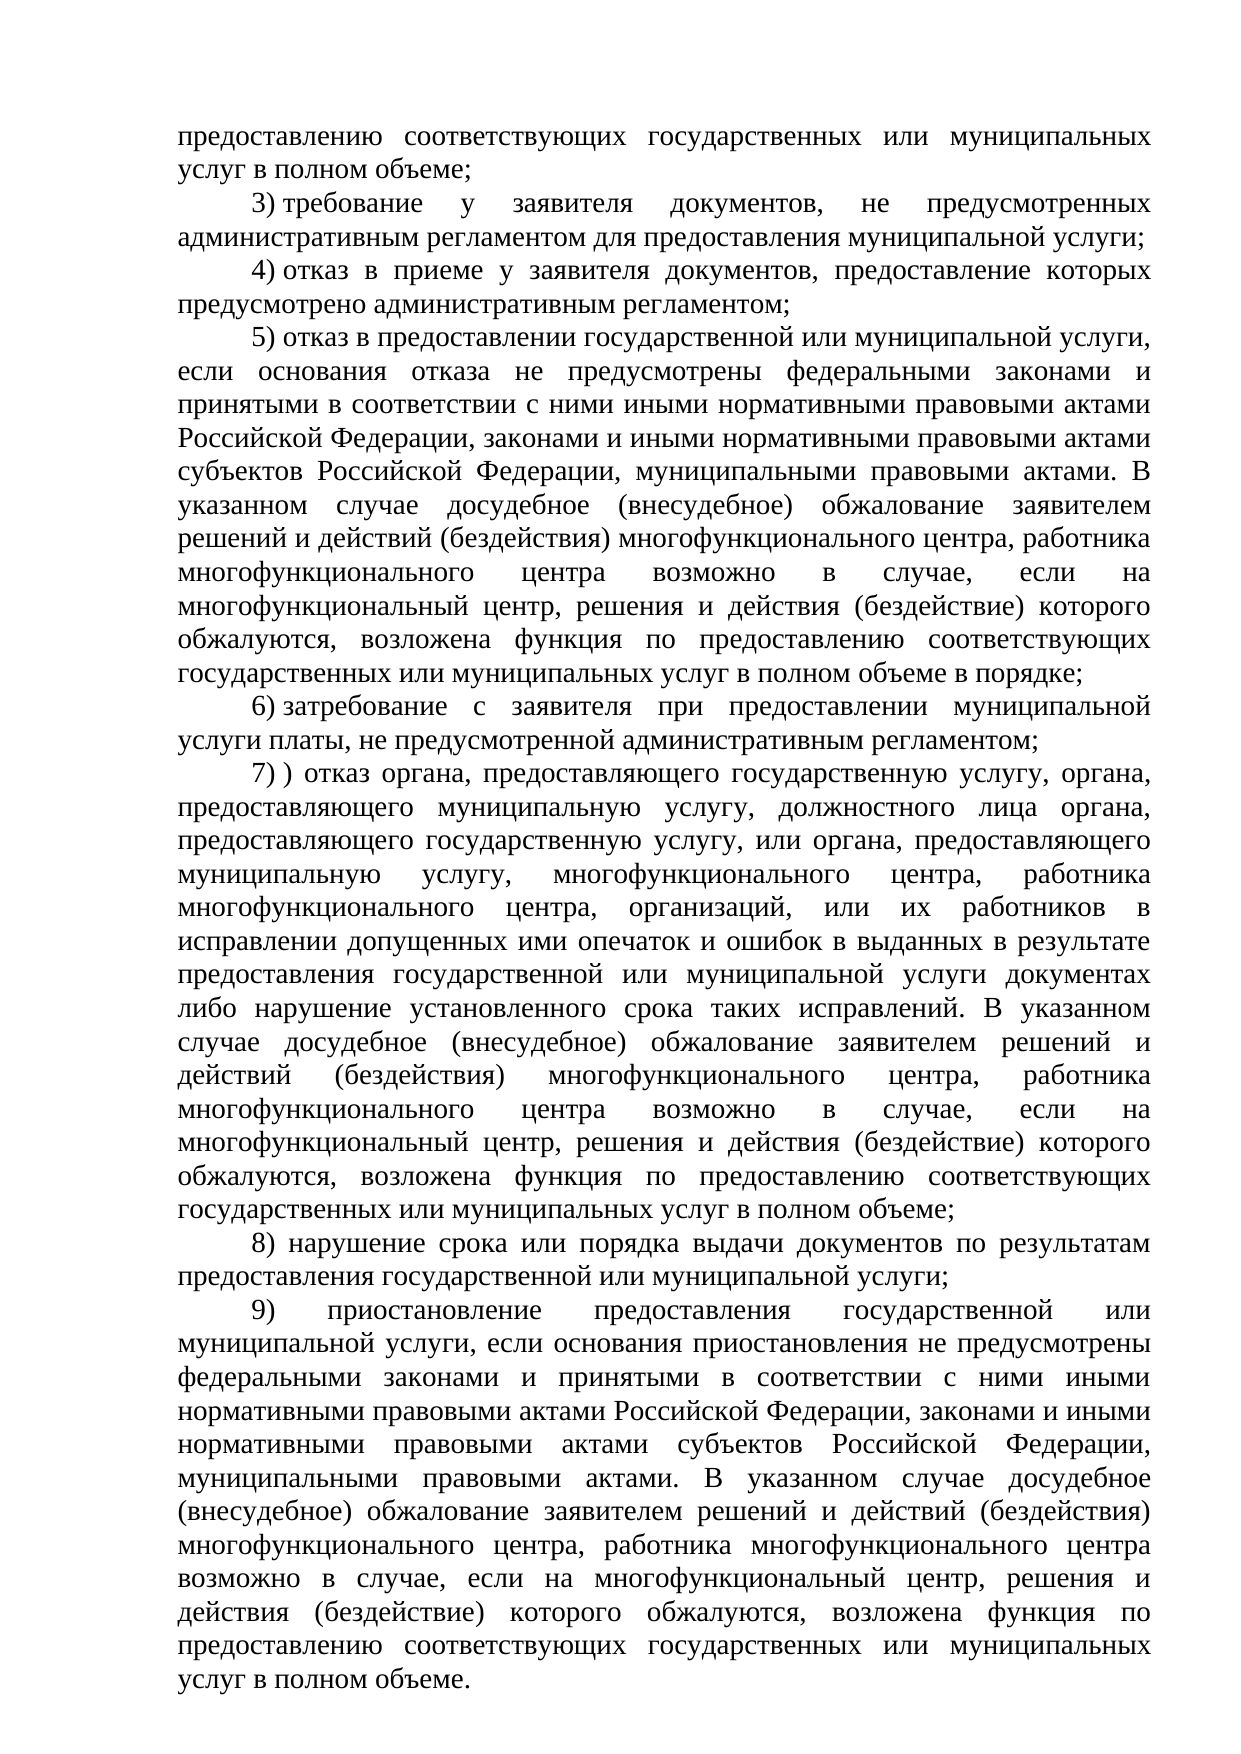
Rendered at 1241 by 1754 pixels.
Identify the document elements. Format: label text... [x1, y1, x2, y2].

text 4) отказ в приеме у заявителя документов, предоставление которых предусмотрено административным регламентом; [177, 252, 1152, 319]
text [177, 118, 1152, 185]
text 6) затребование с заявителя при предоставлении муниципальной услуги платы, не предусмотренной административным регламентом; [177, 688, 1152, 755]
text 3) требование у заявителя документов, не предусмотренных административным регламентом для предоставления муниципальной услуги; [177, 185, 1152, 252]
text 5) отказ в предоставлении государственной или муниципальной услуги, если основания отказа не предусмотрены федеральными законами и принятыми в соответствии с ними иными нормативными правовыми актами Российской Федерации, законами и иными нормативными правовыми актами субъектов Российской Федерации, муниципальными правовыми актами. В указанном случае досудебное (внесудебное) обжалование заявителем решений и действий (бездействия) многофункционального центра, работника многофункционального центра возможно в случае, если на многофункциональный центр, решения и действия (бездействие) которого обжалуются, возложена функция по предоставлению соответствующих государственных или муниципальных услуг в полном объеме в порядке; [177, 319, 1152, 688]
text 7) ) отказ органа, предоставляющего государственную услугу, органа, предоставляющего муниципальную услугу, должностного лица органа, предоставляющего государственную услугу, или органа, предоставляющего муниципальную услугу, многофункционального центра, работника многофункционального центра, организаций, или их работников в исправлении допущенных ими опечаток и ошибок в выданных в результате предоставления государственной или муниципальной услуги документах либо нарушение установленного срока таких исправлений. В указанном случае досудебное (внесудебное) обжалование заявителем решений и действий (бездействия) многофункционального центра, работника многофункционального центра возможно в случае, если на многофункциональный центр, решения и действия (бездействие) которого обжалуются, возложена функция по предоставлению соответствующих государственных или муниципальных услуг в полном объеме; [177, 755, 1152, 1225]
text 8) нарушение срока или порядка выдачи документов по результатам предоставления государственной или муниципальной услуги; [177, 1225, 1152, 1292]
text 9) приостановление предоставления государственной или муниципальной услуги, если основания приостановления не предусмотрены федеральными законами и принятыми в соответствии с ними иными нормативными правовыми актами Российской Федерации, законами и иными нормативными правовыми актами субъектов Российской Федерации, муниципальными правовыми актами. В указанном случае досудебное (внесудебное) обжалование заявителем решений и действий (бездействия) многофункционального центра, работника многофункционального центра возможно в случае, если на многофункциональный центр, решения и действия (бездействие) которого обжалуются, возложена функция по предоставлению соответствующих государственных или муниципальных услуг в полном объеме. [177, 1292, 1152, 1694]
